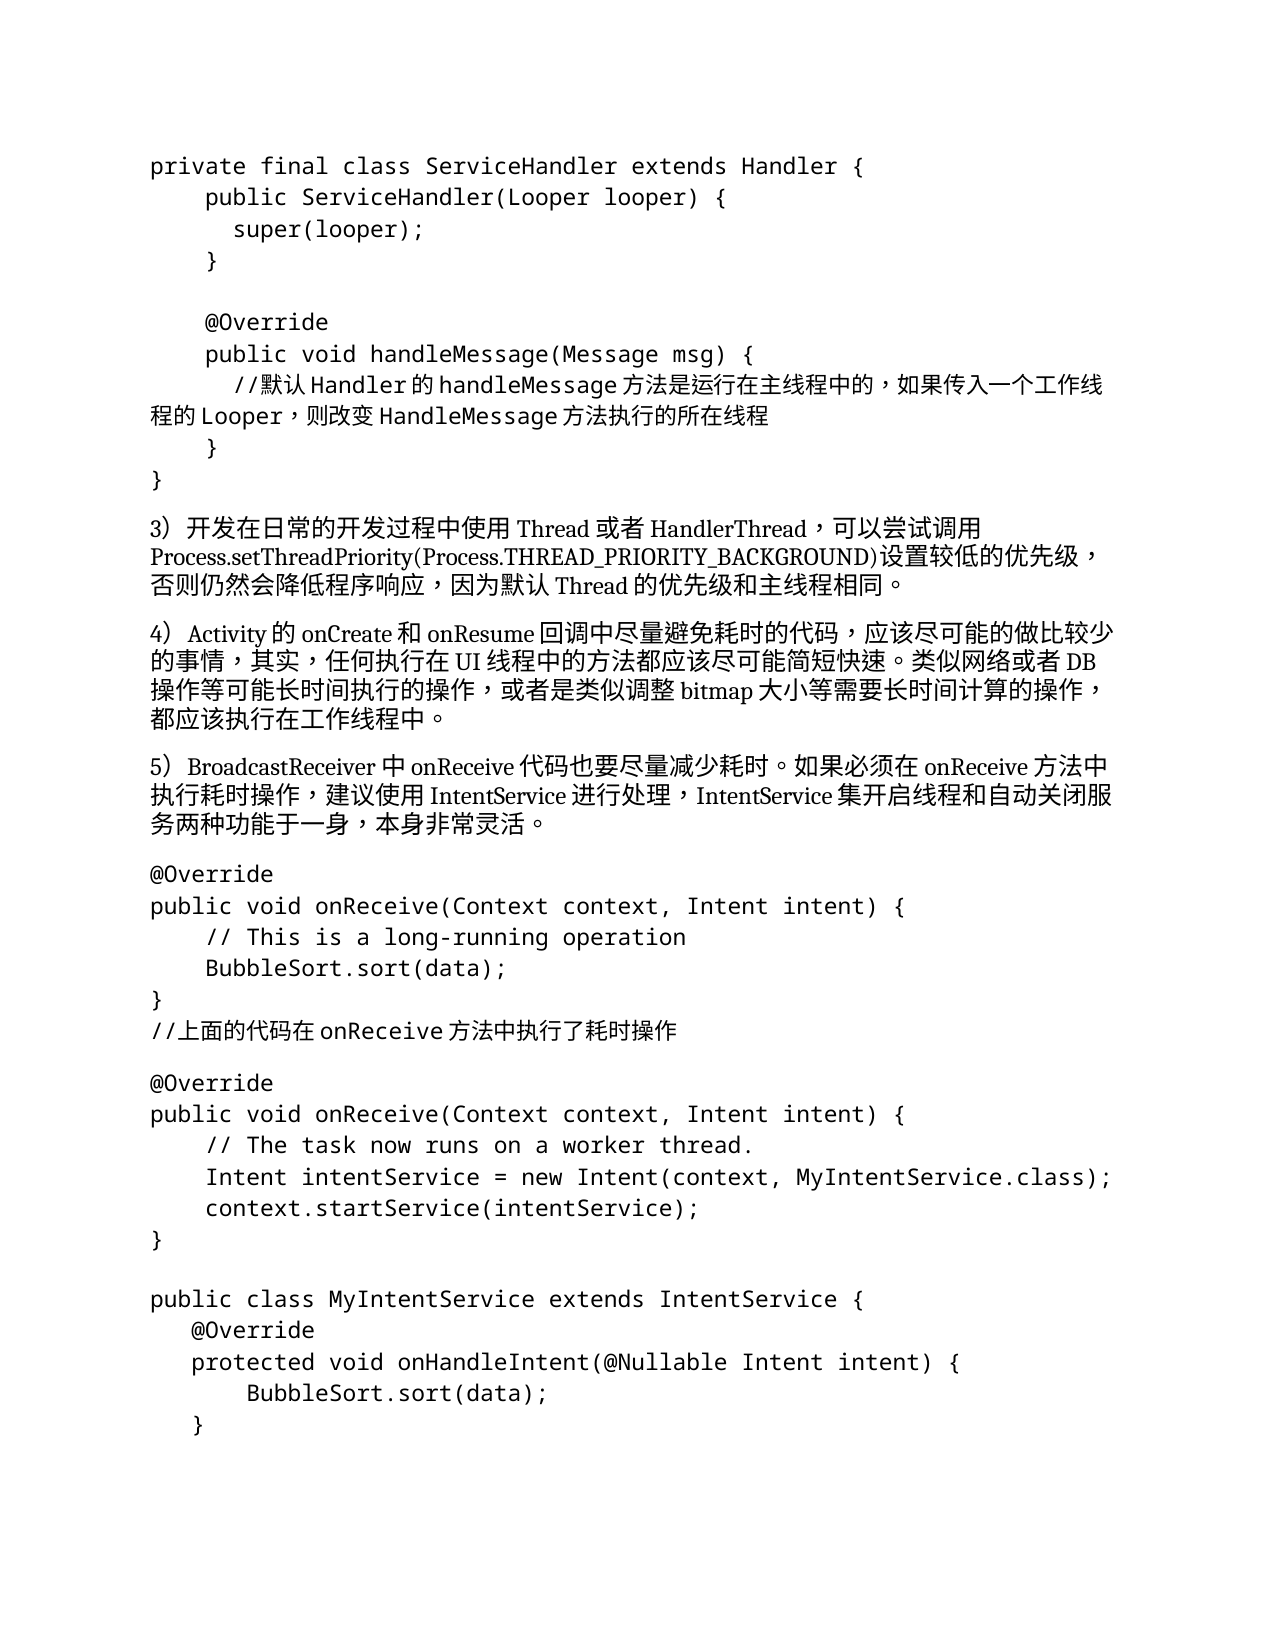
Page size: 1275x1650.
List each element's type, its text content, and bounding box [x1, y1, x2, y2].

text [150, 1067, 1125, 1439]
text @Override public void onReceive(Context context, Intent intent) { // This is a long-running operation BubbleSort.sort(data); } //上面的代码在onReceive方法中执行了耗时操作 [150, 858, 1125, 1046]
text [150, 150, 1125, 494]
text 5）BroadcastReceiver中onReceive代码也要尽量减少耗时。如果必须在onReceive方法中执行耗时操作，建议使用IntentService进行处理，IntentService集开启线程和自动关闭服务两种功能于一身，本身非常灵活。 [150, 753, 1125, 839]
text 4）Activity的onCreate和onResume回调中尽量避免耗时的代码，应该尽可能的做比较少的事情，其实，任何执行在UI线程中的方法都应该尽可能简短快速。类似网络或者DB操作等可能长时间执行的操作，或者是类似调整bitmap大小等需要长时间计算的操作，都应该执行在工作线程中。 [150, 619, 1125, 734]
text 3）开发在日常的开发过程中使用Thread或者HandlerThread，可以尝试调用Process.setThreadPriority(Process.THREAD_PRIORITY_BACKGROUND)设置较低的优先级，否则仍然会降低程序响应，因为默认Thread的优先级和主线程相同。 [150, 514, 1125, 601]
